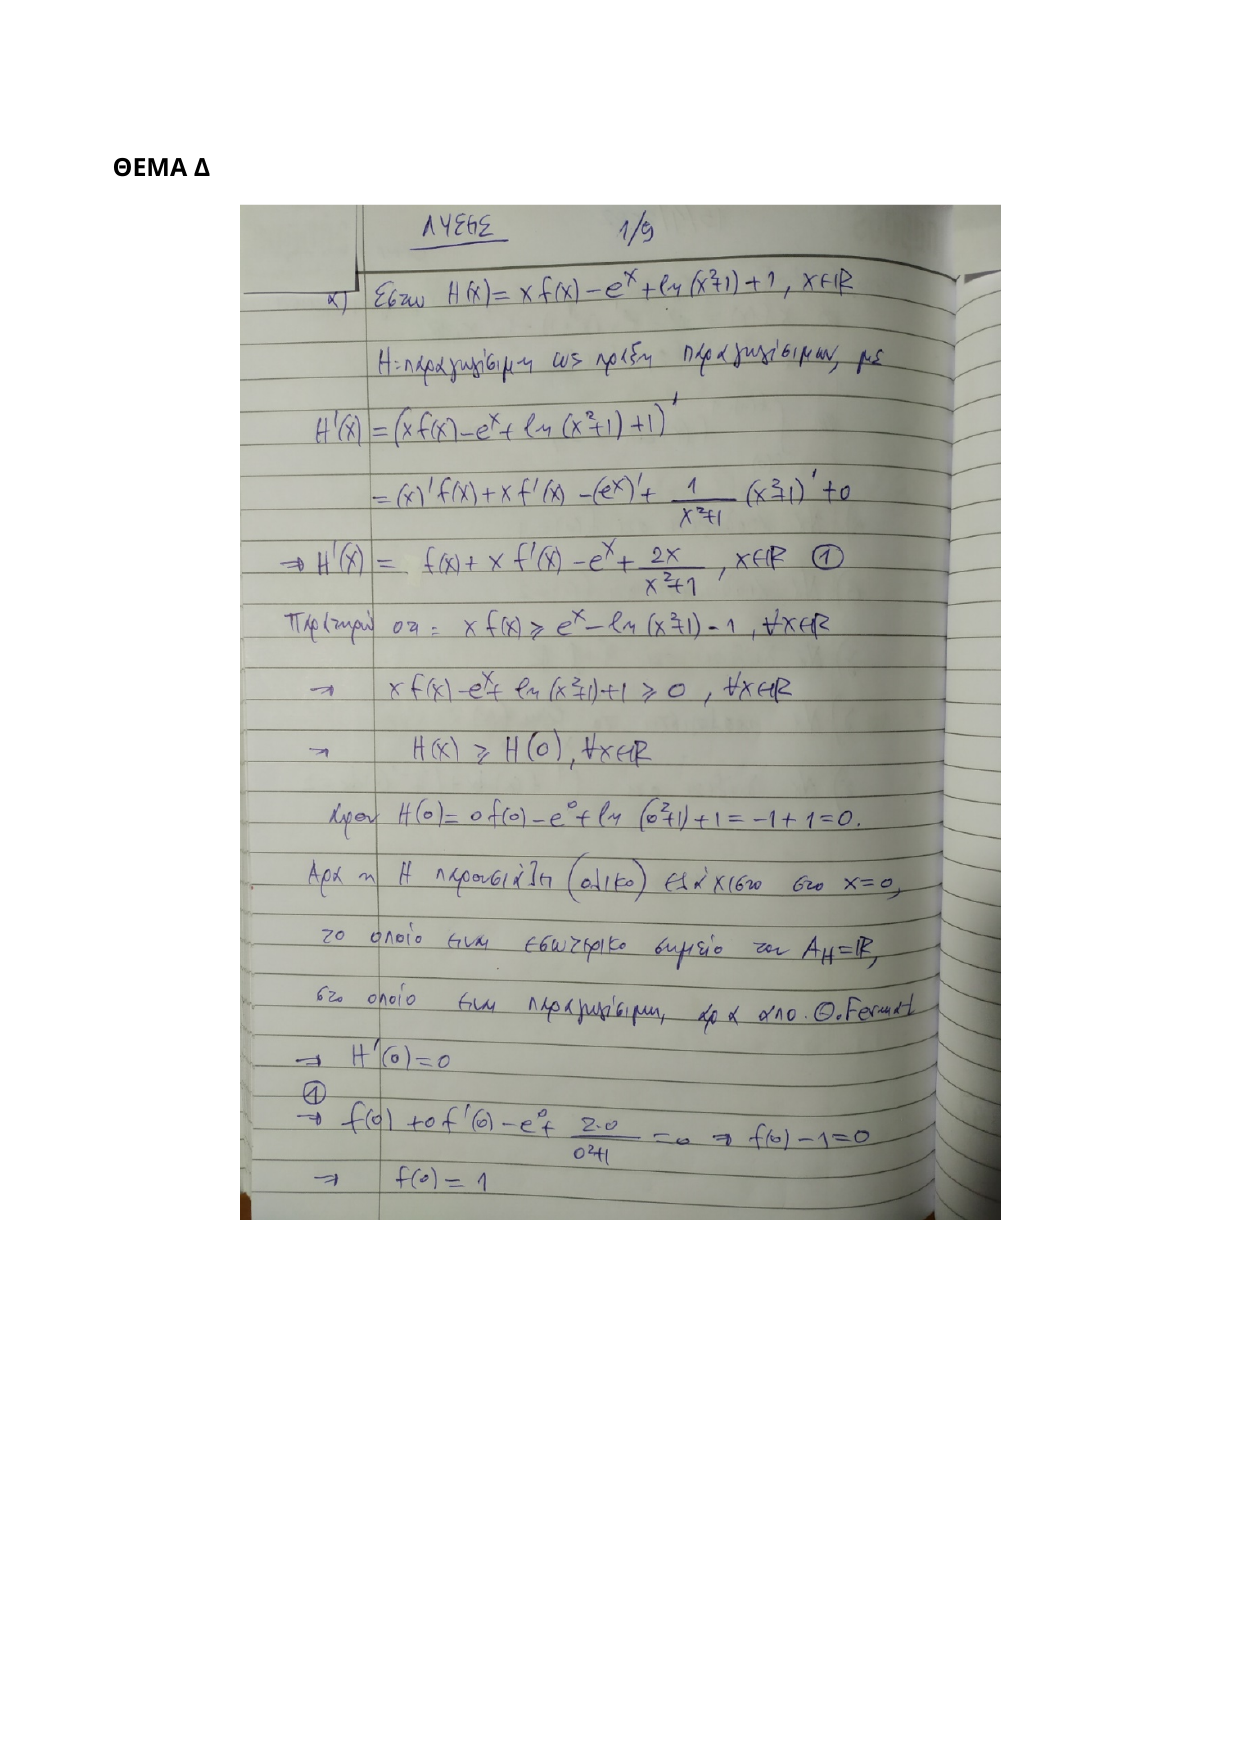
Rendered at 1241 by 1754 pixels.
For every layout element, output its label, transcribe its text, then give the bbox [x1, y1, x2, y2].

picture [240, 206, 1001, 1219]
text ΘΕΜΑ Δ [112, 150, 1128, 184]
